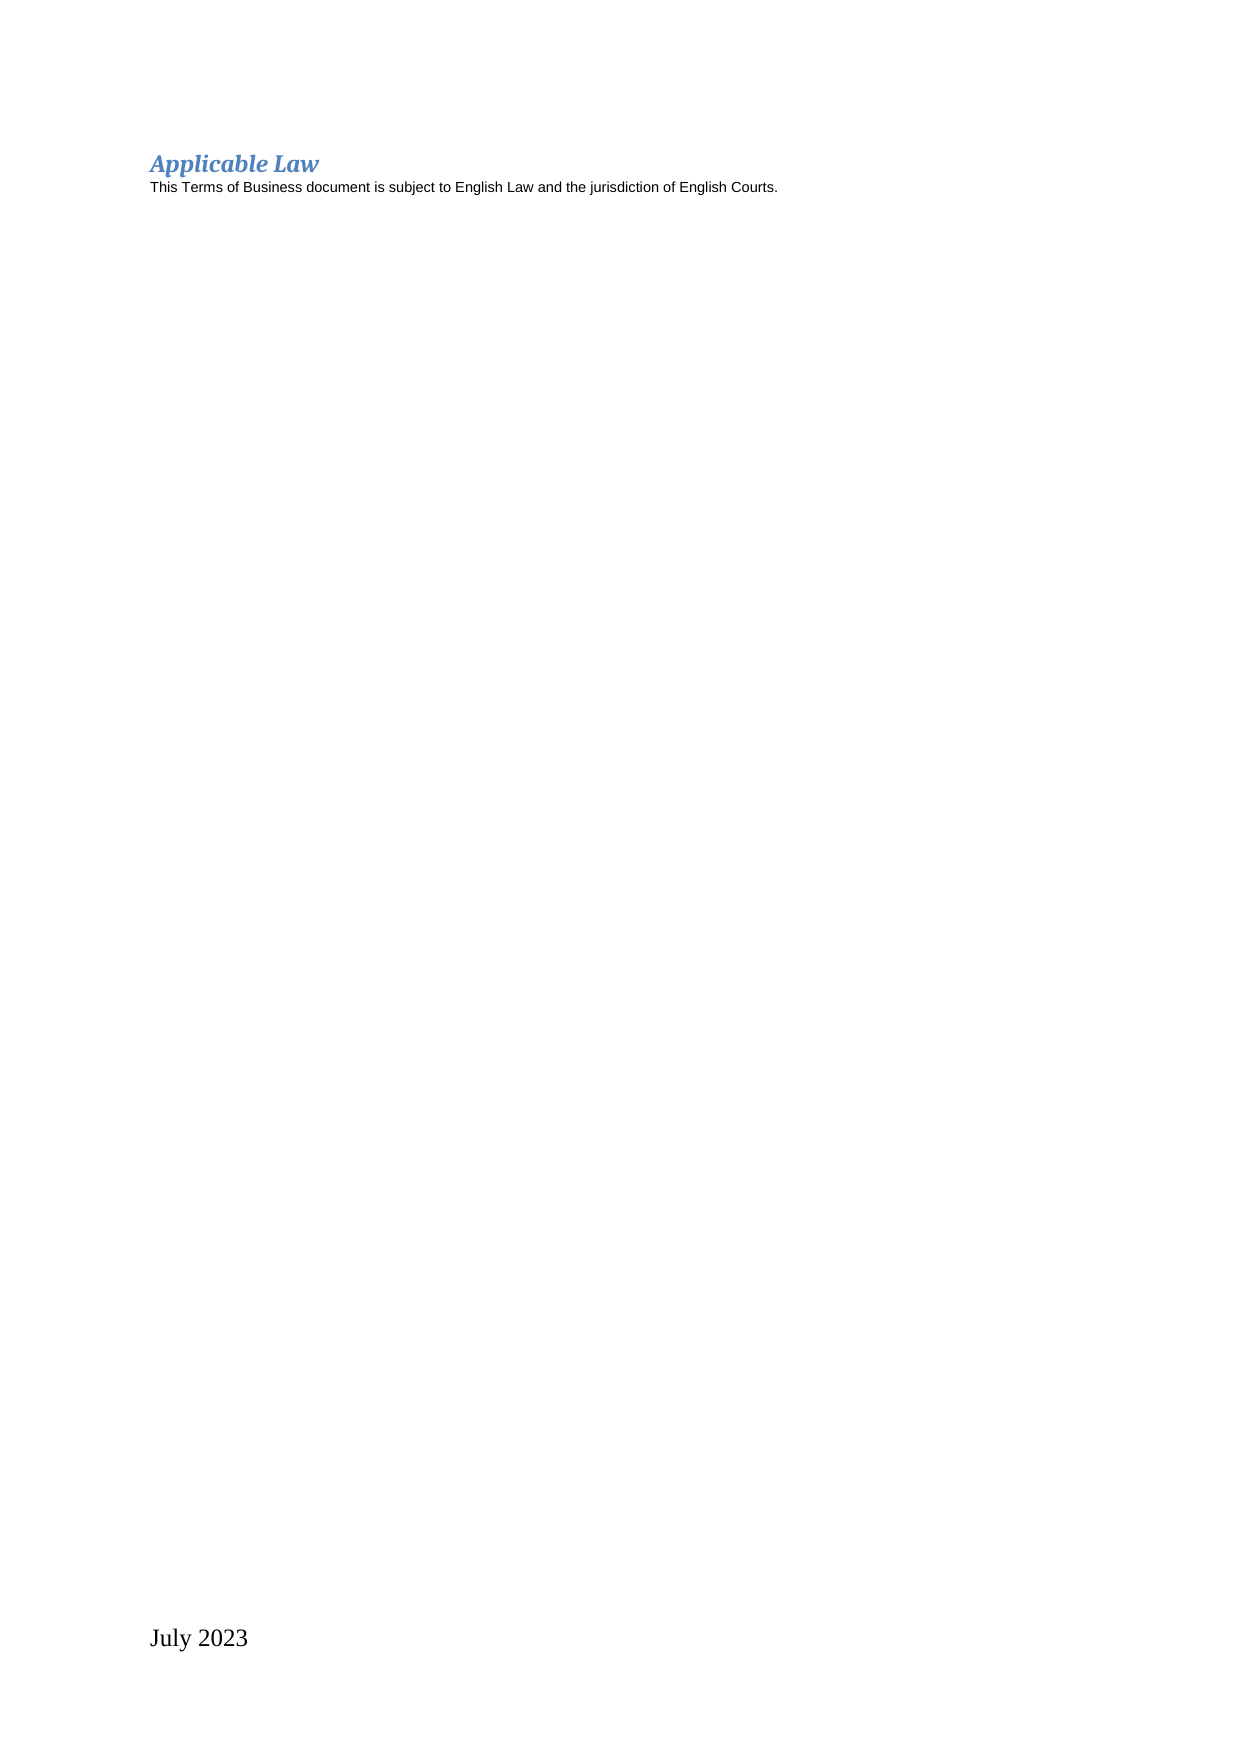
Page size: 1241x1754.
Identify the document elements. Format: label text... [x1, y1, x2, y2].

text This Terms of Business document is subject to English Law and the jurisdiction of English Courts. [150, 179, 1090, 196]
subtitle Applicable Law [150, 150, 1090, 179]
